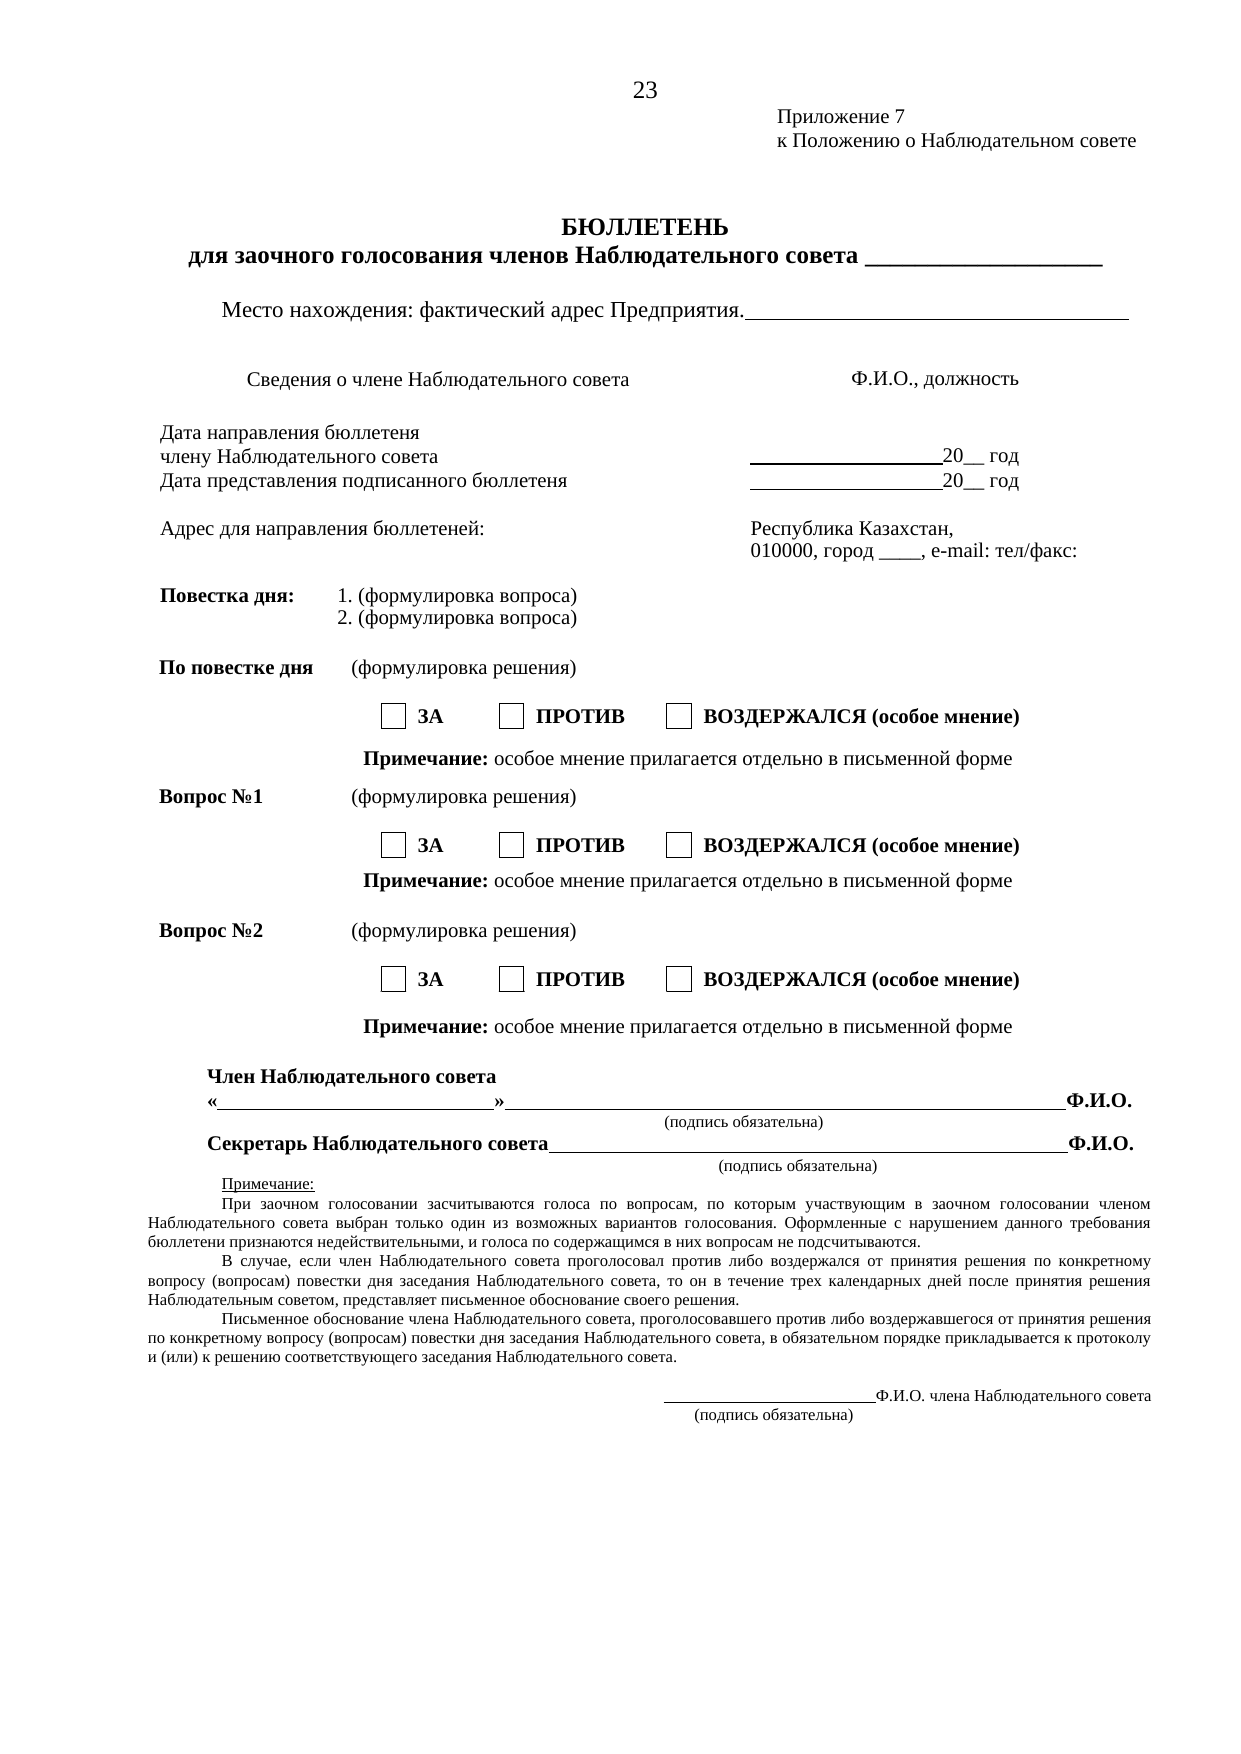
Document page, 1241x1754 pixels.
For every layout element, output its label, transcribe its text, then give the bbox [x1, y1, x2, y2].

text Письменное обоснование члена Наблюдательного совета, проголосовавшего против либо воздержавшегося от принятия решения по конкретному вопросу (вопросам) повестки дня заседания Наблюдательного совета, в обязательном порядке прикладывается к протоколу и (или) к решению соответствующего заседания Наблюдательного совета. [148, 1309, 1152, 1366]
table_cell Примечание: особое мнение прилагается отдельно в письменной форме [342, 864, 1040, 894]
table_cell 20__ год [695, 409, 1120, 469]
text По повестке дня (формулировка решения) [159, 655, 1163, 679]
table_cell 20__ год [695, 469, 1120, 504]
text для заочного голосования членов Наблюдательного совета ___________________ [127, 240, 1163, 269]
table_cell Примечание: особое мнение прилагается отдельно в письменной форме [342, 1004, 1040, 1040]
table_cell Примечание: особое мнение прилагается отдельно в письменной форме [342, 739, 1040, 772]
table_header Сведения о члене Наблюдательного совета [139, 349, 694, 409]
text В случае, если член Наблюдательного совета проголосовал против либо воздержался от принятия решения по конкретному вопросу (вопросам) повестки дня заседания Наблюдательного совета, то он в течение трех календарных дней после принятия решения Наблюдательным советом, представляет письменное обоснование своего решения. [148, 1251, 1152, 1309]
table_header ЗА [342, 966, 490, 1004]
table_header ВОЗДЕРЖАЛСЯ (особое мнение) [664, 966, 1040, 1004]
text Вопрос №2 (формулировка решения) [159, 918, 1163, 942]
table_header (формулировка вопроса) (формулировка вопроса) [316, 584, 598, 631]
table_cell Дата представления подписанного бюллетеня [139, 469, 694, 504]
text к Положению о Наблюдательном совете [777, 128, 1163, 152]
text Место нахождения: фактический адрес Предприятия. [187, 296, 1163, 322]
text БЮЛЛЕТЕНЬ [127, 212, 1163, 240]
text Примечание: [221, 1174, 1163, 1193]
table_header ПРОТИВ [490, 703, 664, 738]
table_header Ф.И.О., должность [695, 349, 1120, 409]
text Ф.И.О. члена Наблюдательного совета (подпись обязательна) [663, 1385, 1152, 1424]
table_header ПРОТИВ [490, 832, 664, 864]
text Приложение 7 [777, 104, 1163, 128]
table_header ЗА [342, 832, 490, 864]
text (подпись обязательна) [664, 1112, 1163, 1131]
table_header ПРОТИВ [490, 966, 664, 1004]
table_cell Адрес для направления бюллетеней: [139, 505, 694, 564]
text Вопрос №1 (формулировка решения) [159, 784, 1163, 808]
table_header ЗА [342, 703, 490, 738]
text « » Ф.И.О. [207, 1088, 1163, 1112]
table_cell Дата направления бюллетеня члену Наблюдательного совета [139, 409, 694, 469]
table_header ВОЗДЕРЖАЛСЯ (особое мнение) [664, 703, 1040, 738]
table_cell Республика Казахстан, 010000, город ____, e-mail: тел/факс: [695, 505, 1120, 564]
text Секретарь Наблюдательного совета Ф.И.О. [207, 1131, 1163, 1155]
table_header Повестка дня: [139, 584, 316, 631]
text (подпись обязательна) [664, 1155, 1163, 1174]
text При заочном голосовании засчитываются голоса по вопросам, по которым участвующим в заочном голосовании членом Наблюдательного совета выбран только один из возможных вариантов голосования. Оформленные с нарушением данного требования бюллетени признаются недействительными, и голоса по содержащимся в них вопросам не подсчитываются. [148, 1194, 1152, 1251]
text Член Наблюдательного совета [207, 1064, 1163, 1088]
table_header ВОЗДЕРЖАЛСЯ (особое мнение) [664, 832, 1040, 864]
